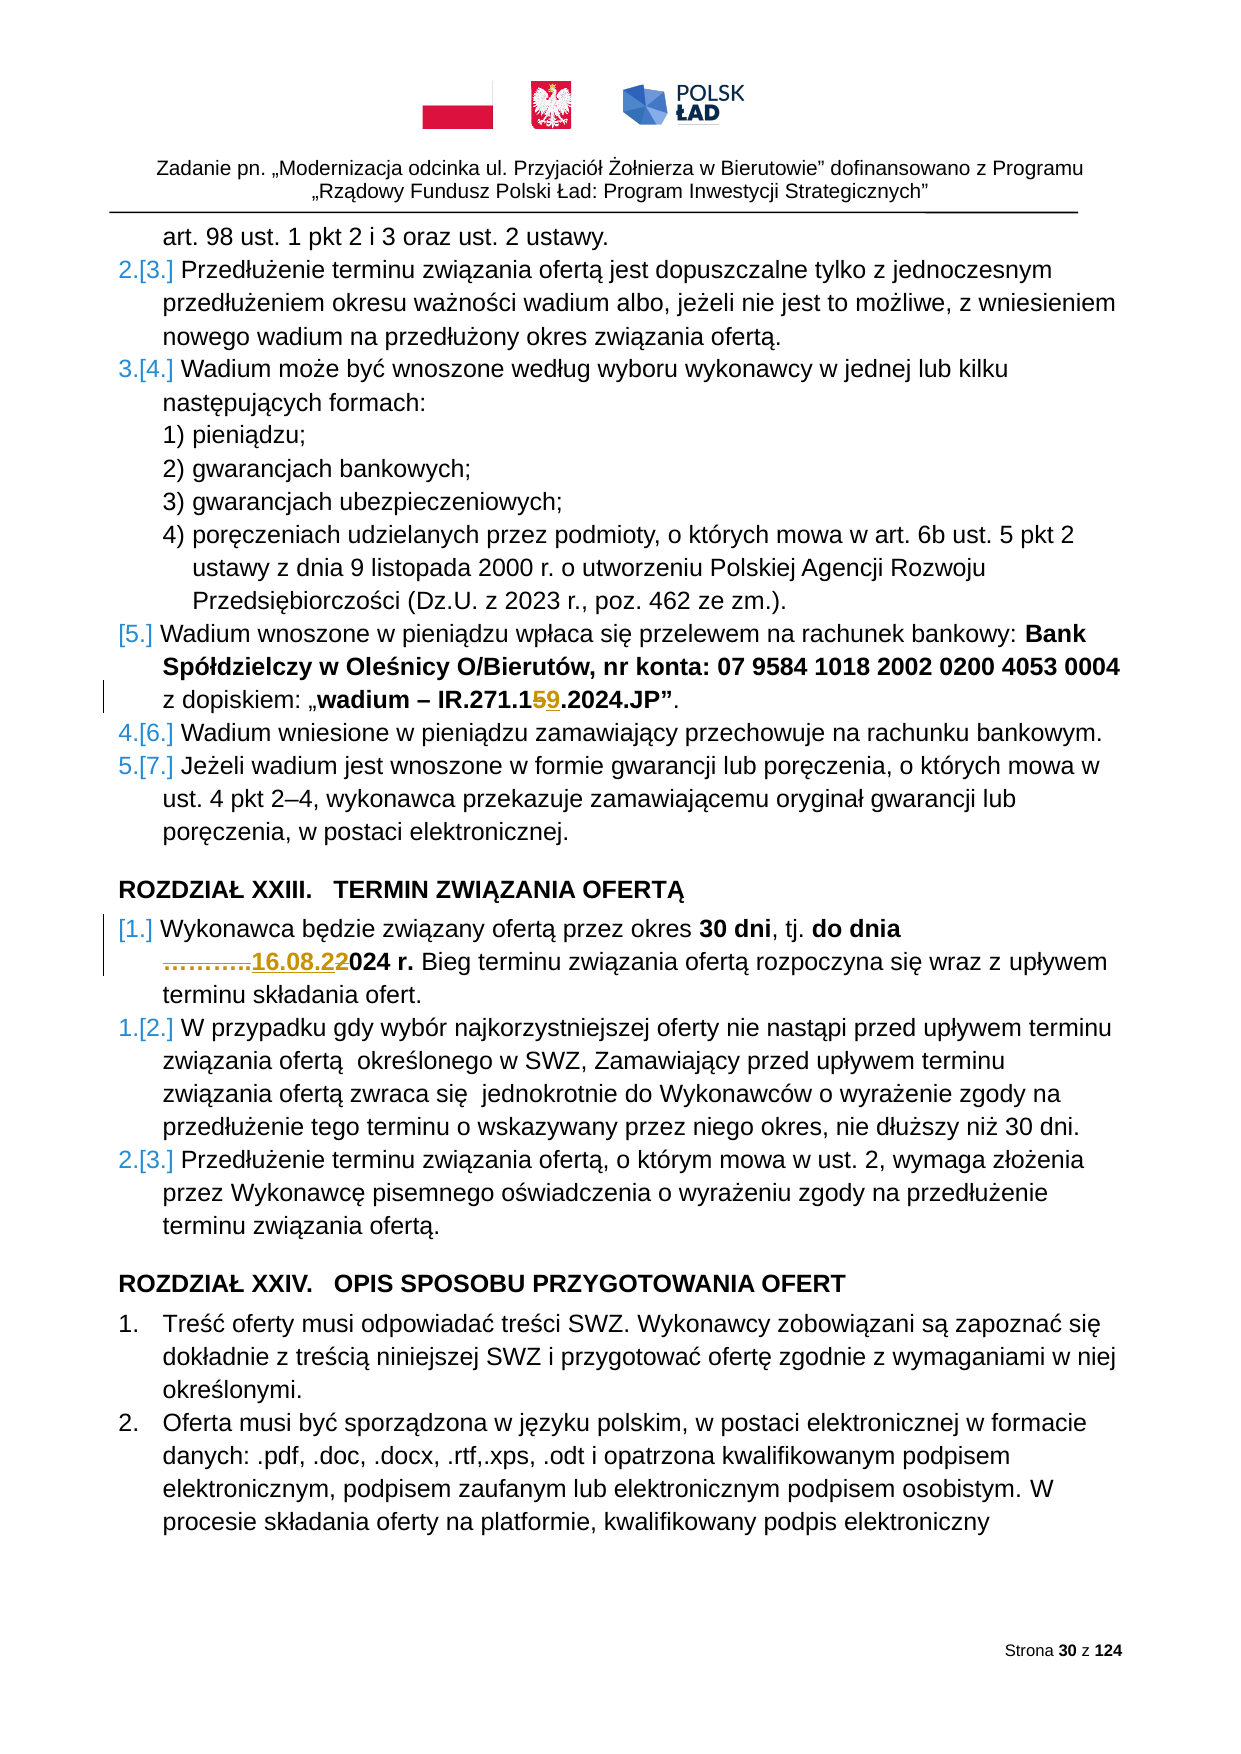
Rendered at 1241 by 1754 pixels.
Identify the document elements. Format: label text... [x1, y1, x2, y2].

list gwarancjach bankowych; [162, 453, 1122, 482]
subtitle ROZDZIAŁ XXIV. OPIS SPOSOBU PRZYGOTOWANIA OFERT [118, 1269, 1122, 1298]
list Treść oferty musi odpowiadać treści SWZ. Wykonawcy zobowiązani są zapoznać się dokładnie z treścią niniejszej SWZ i przygotować ofertę zgodnie z wymaganiami w niej określonymi. [118, 1308, 1122, 1403]
picture [421, 81, 571, 129]
list pieniądzu; [162, 421, 1122, 449]
list Wadium wnoszone w pieniądzu wpłaca się przelewem na rachunek bankowy: Bank Spółdzielczy w Oleśnicy O/Bierutów, nr konta: 07 9584 1018 2002 0200 4053 0004 z dopiskiem: „wadium – IR.271.1.2024.JP”. [118, 619, 1122, 713]
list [118, 1408, 1122, 1535]
list poręczeniach udzielanych przez podmioty, o których mowa w art. 6b ust. 5 pkt 2 ustawy z dnia 9 listopada 2000 r. o utworzeniu Polskiej Agencji Rozwoju Przedsiębiorczości (Dz.U. z 2023 r., poz. 462 ze zm.). [162, 519, 1122, 614]
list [118, 222, 1122, 251]
list W przypadku gdy wybór najkorzystniejszej oferty nie nastąpi przed upływem terminu związania ofertą określonego w SWZ, Zamawiający przed upływem terminu związania ofertą zwraca się jednokrotnie do Wykonawców o wyrażenie zgody na przedłużenie tego terminu o wskazywany przez niego okres, nie dłuższy niż 30 dni. [118, 1013, 1122, 1141]
picture [623, 84, 745, 125]
list Przedłużenie terminu związania ofertą, o którym mowa w ust. 2, wymaga złożenia przez Wykonawcę pisemnego oświadczenia o wyrażeniu zgody na przedłużenie terminu związania ofertą. [118, 1145, 1122, 1240]
subtitle ROZDZIAŁ XXIII. TERMIN ZWIĄZANIA OFERTĄ [118, 875, 1122, 903]
list gwarancjach ubezpieczeniowych; [162, 487, 1122, 515]
list Przedłużenie terminu związania ofertą jest dopuszczalne tylko z jednoczesnym przedłużeniem okresu ważności wadium albo, jeżeli nie jest to możliwe, z wniesieniem nowego wadium na przedłużony okres związania ofertą. [118, 255, 1122, 350]
list Wykonawca będzie związany ofertą przez okres 30 dni, tj. do dnia 024 r. Bieg terminu związania ofertą rozpoczyna się wraz z upływem terminu składania ofert. [118, 914, 1122, 1009]
list Wadium wniesione w pieniądzu zamawiający przechowuje na rachunku bankowym. [118, 718, 1122, 746]
list Wadium może być wnoszone według wyboru wykonawcy w jednej lub kilku następujących formach: [118, 354, 1122, 416]
list Jeżeli wadium jest wnoszone w formie gwarancji lub poręczenia, o których mowa w ust. 4 pkt 2–4, wykonawca przekazuje zamawiającemu oryginał gwarancji lub poręczenia, w postaci elektronicznej. [118, 751, 1122, 846]
